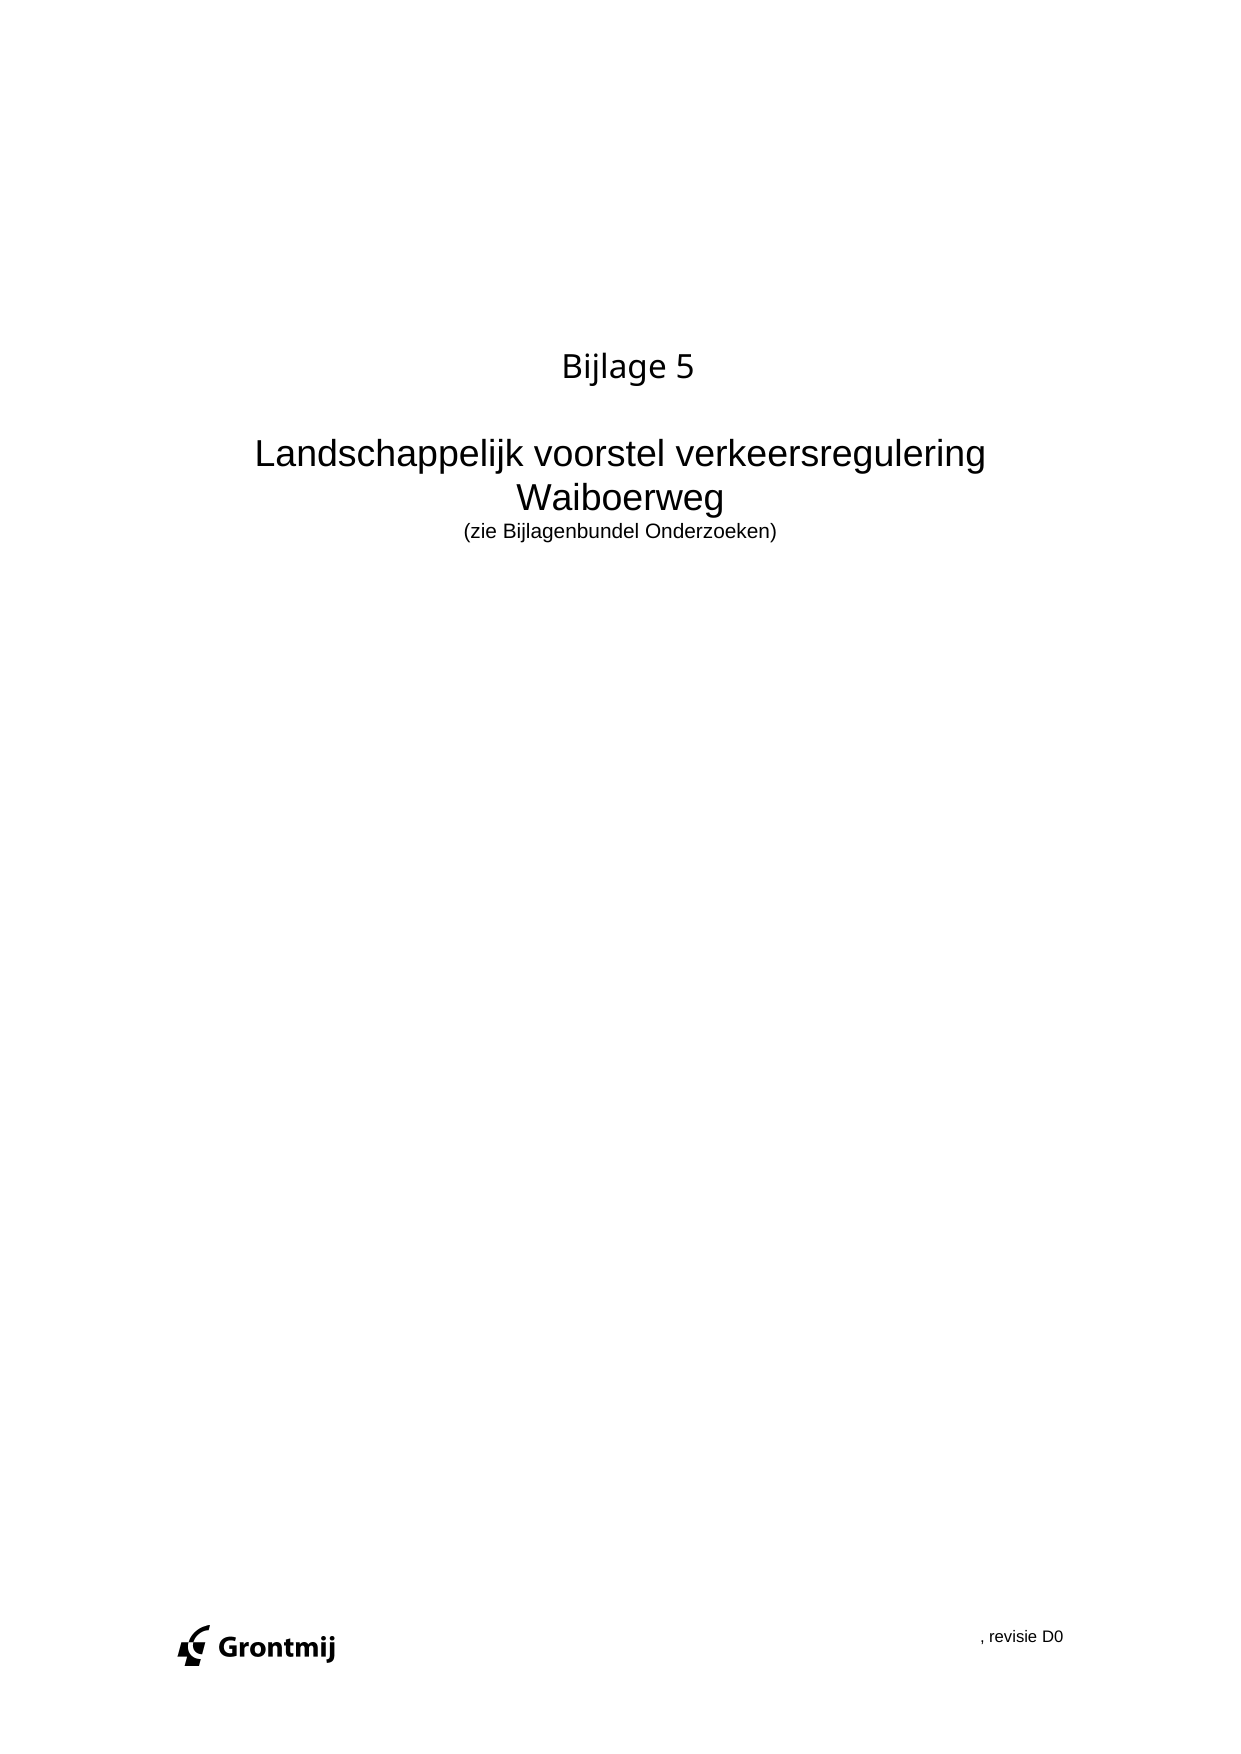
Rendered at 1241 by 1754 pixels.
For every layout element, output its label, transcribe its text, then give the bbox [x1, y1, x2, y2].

text Landschappelijk voorstel verkeersregulering Waiboerweg [177, 432, 1063, 518]
text (zie Bijlagenbundel Onderzoeken) [177, 518, 1063, 543]
